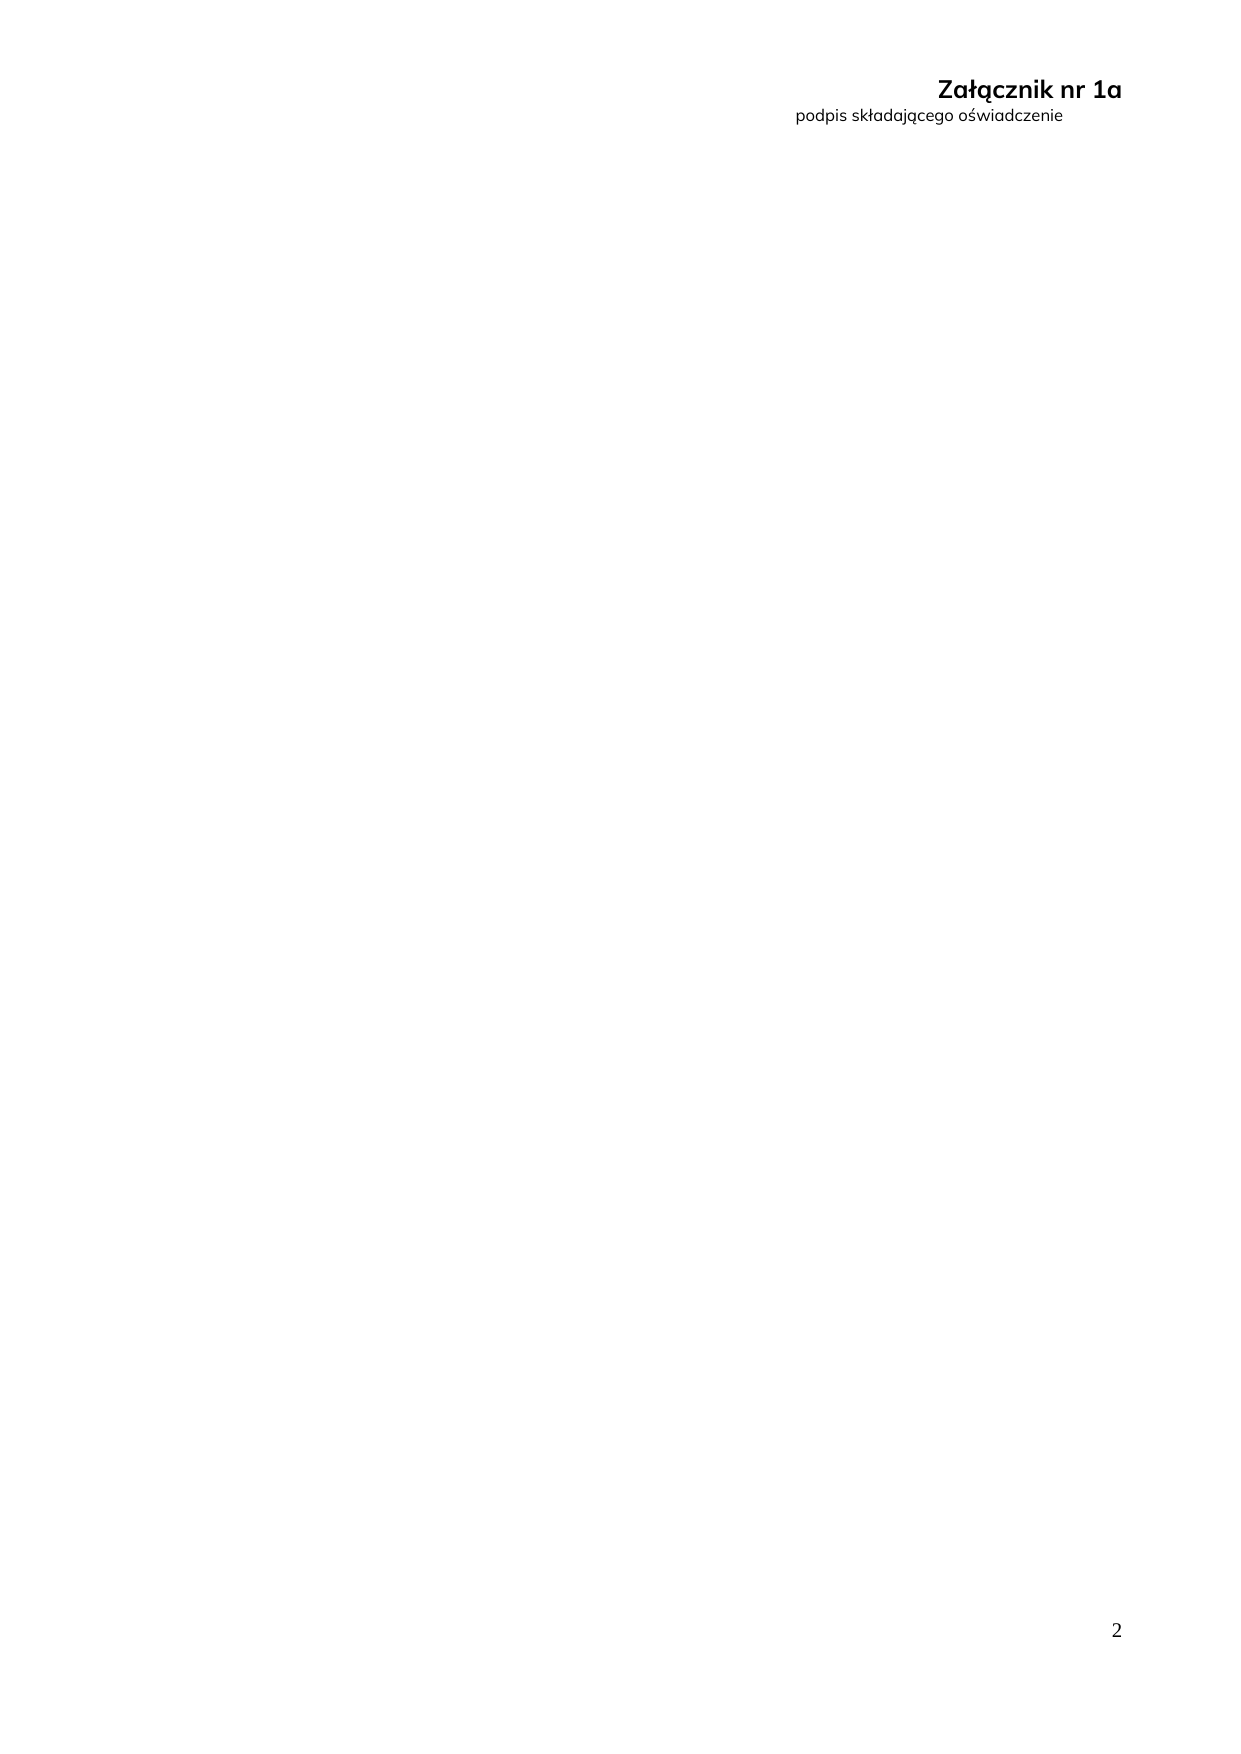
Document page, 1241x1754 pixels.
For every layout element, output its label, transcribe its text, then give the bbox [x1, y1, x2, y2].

text podpis składającego oświadczenie [133, 105, 1122, 126]
